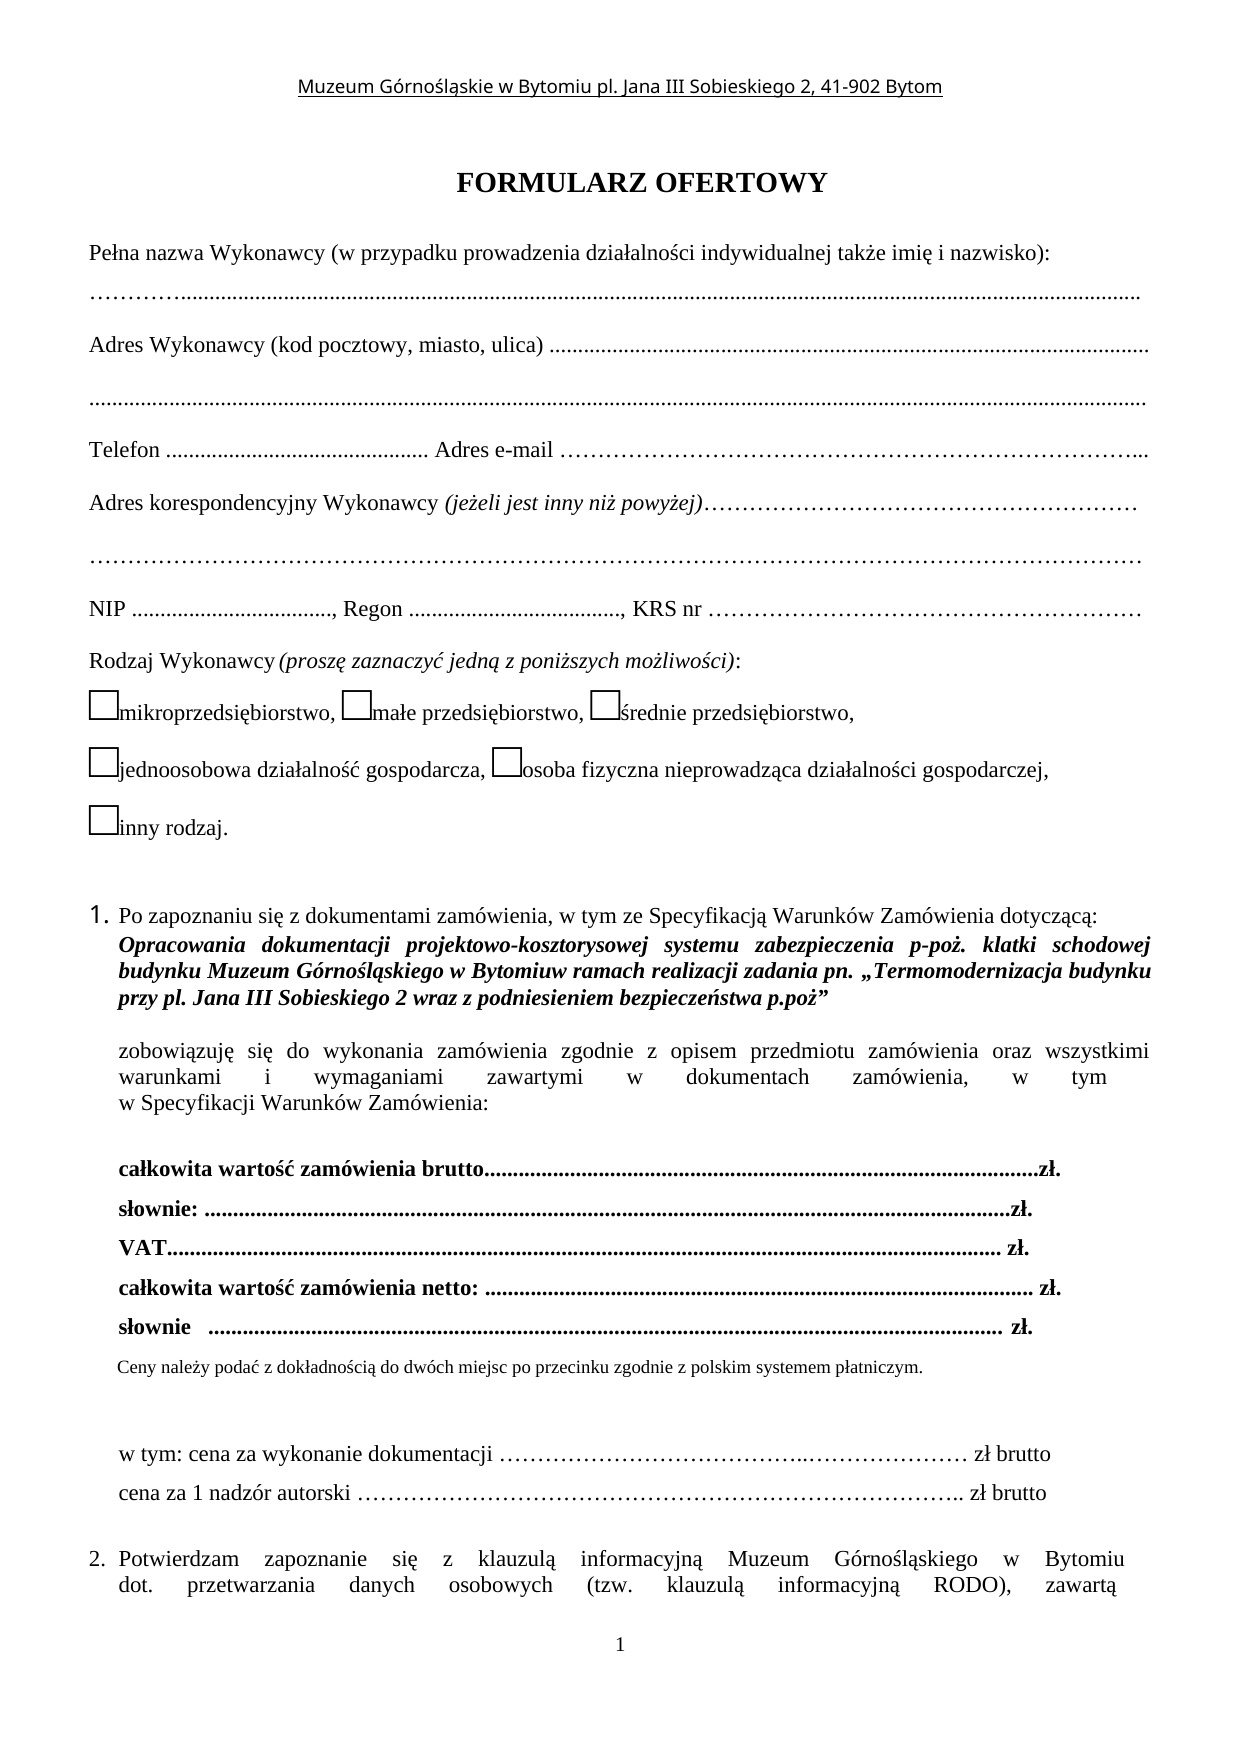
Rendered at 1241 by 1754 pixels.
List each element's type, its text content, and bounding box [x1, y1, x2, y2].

text słownie: .............................................................................................................................................zł. [118, 1195, 1152, 1221]
text całkowita wartość zamówienia brutto.................................................................................................zł. [118, 1155, 1152, 1182]
text …………........................................................................................................................................................................ [89, 278, 1152, 305]
text ......................................................................................................................................................................................... [89, 384, 1152, 410]
text Opracowania dokumentacji projektowo-kosztorysowej systemu zabezpieczenia p-poż. klatki schodowej budynku Muzeum Górnośląskiego w Bytomiuw ramach realizacji zadania pn. „Termomodernizacja budynku przy pl. Jana III Sobieskiego 2 wraz z podniesieniem bezpieczeństwa p.poż” [118, 931, 1152, 1010]
text □inny rodzaj. [89, 789, 1152, 846]
text Adres korespondencyjny Wykonawcy (jeżeli jest inny niż powyżej)………………………………………………… [89, 489, 1152, 516]
text NIP ..................................., Regon ....................................., KRS nr ………………………………………………… [89, 594, 1152, 621]
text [89, 1545, 1152, 1598]
text VAT.................................................................................................................................................. zł. [118, 1234, 1152, 1261]
text Pełna nazwa Wykonawcy (w przypadku prowadzenia działalności indywidualnej także imię i nazwisko): [89, 239, 1152, 265]
text Rodzaj Wykonawcy (proszę zaznaczyć jedną z poniższych możliwości): [89, 647, 1152, 674]
text Telefon .............................................. Adres e-mail …………………………………………………………………... [89, 436, 1152, 463]
text słownie ........................................................................................................................................... zł. [118, 1313, 1152, 1339]
text w tym: cena za wykonanie dokumentacji …………………………………..………………… zł brutto [118, 1440, 1152, 1466]
text Adres Wykonawcy (kod pocztowy, miasto, ulica) ......................................................................................................... [89, 331, 1152, 357]
text zobowiązuję się do wykonania zamówienia zgodnie z opisem przedmiotu zamówienia oraz wszystkimi warunkami i wymaganiami zawartymi w dokumentach zamówienia, w tym w Specyfikacji Warunków Zamówienia: [118, 1037, 1152, 1116]
text Ceny należy podać z dokładnością do dwóch miejsc po przecinku zgodnie z polskim systemem płatniczym. [89, 1356, 1152, 1378]
subtitle FORMULARZ OFERTOWY [89, 166, 1152, 199]
text całkowita wartość zamówienia netto: ................................................................................................ zł. [118, 1274, 1152, 1300]
text ………………………………………………………………………………………………………………………… [89, 542, 1152, 568]
text 1. Po zapoznaniu się z dokumentami zamówienia, w tym ze Specyfikacją Warunków Zamówienia dotyczącą: [89, 897, 1152, 931]
text cena za 1 nadzór autorski …………………………………………………………………….. zł brutto [118, 1479, 1152, 1506]
text □jednoosobowa działalność gospodarcza, □osoba fizyczna nieprowadząca działalności gospodarczej, [89, 731, 1152, 789]
text □mikroprzedsiębiorstwo, □małe przedsiębiorstwo, □średnie przedsiębiorstwo, [89, 674, 1152, 731]
